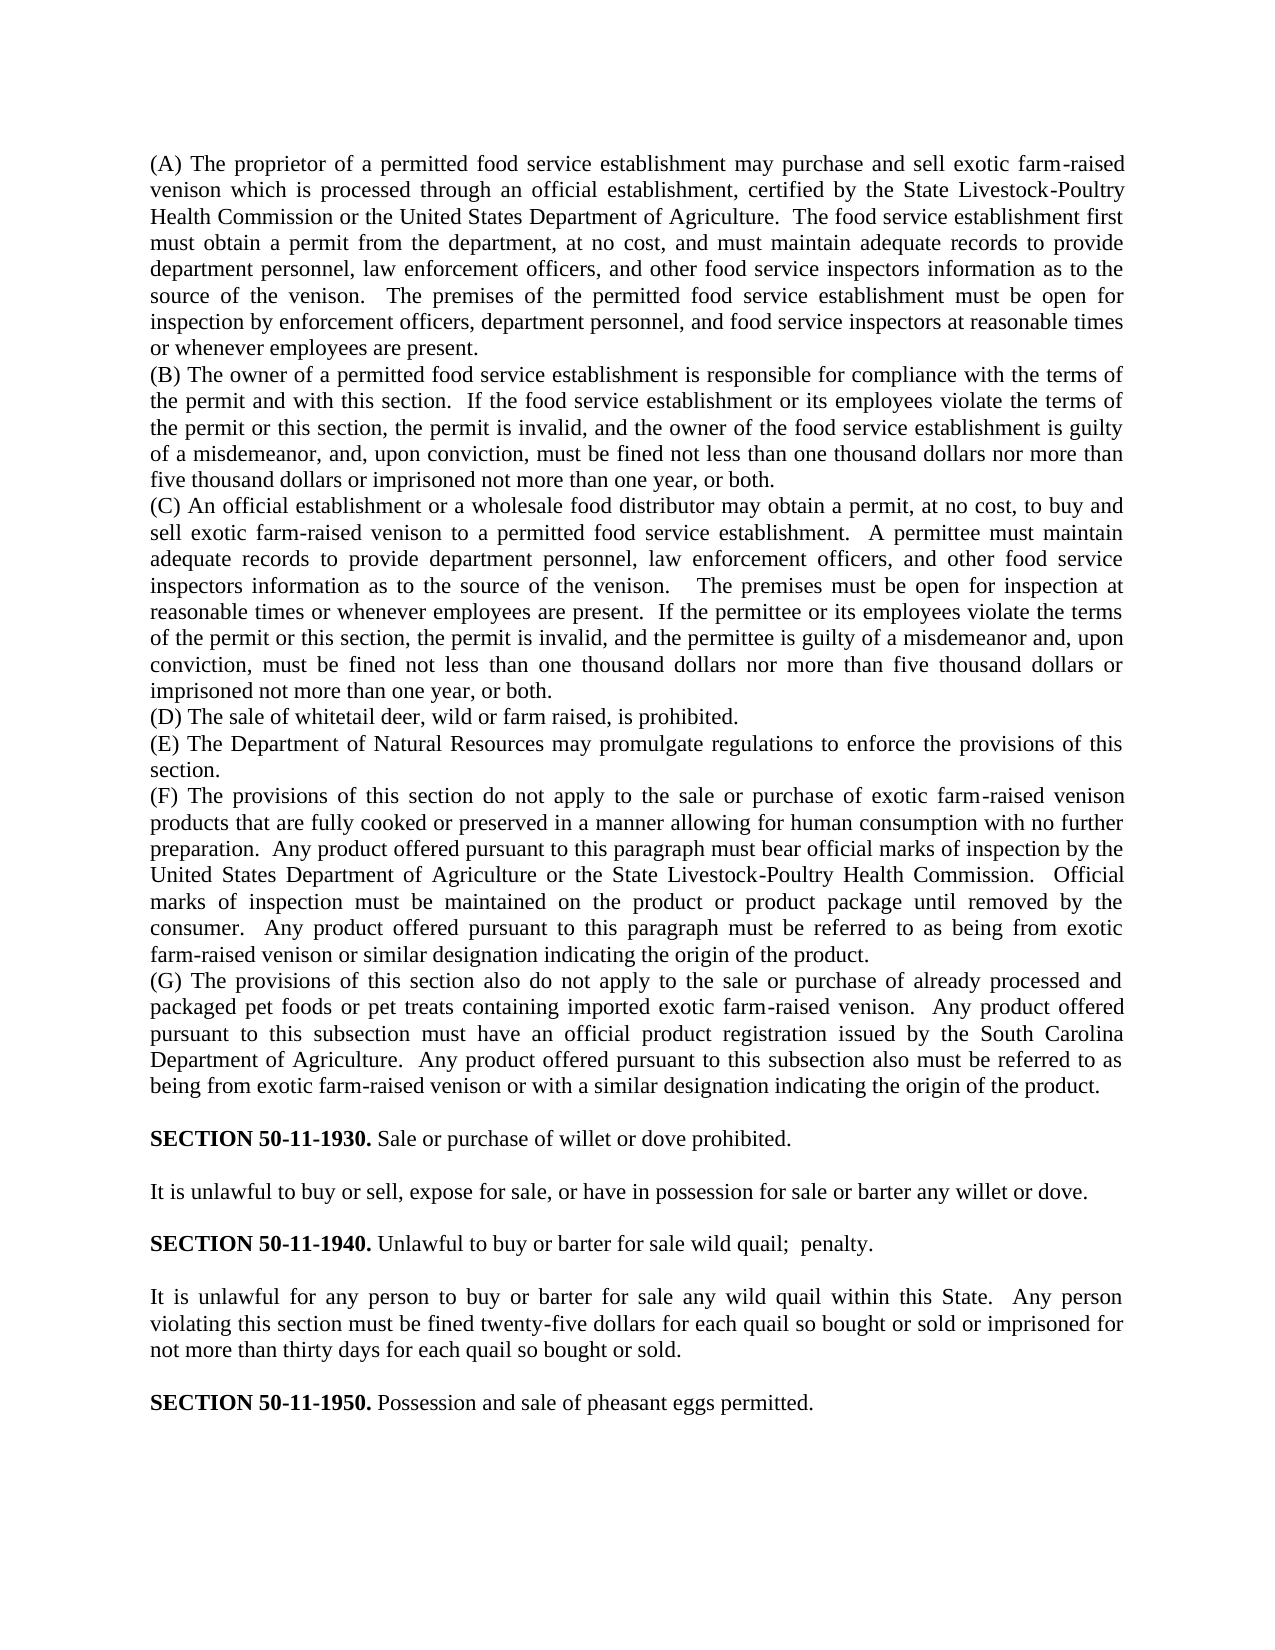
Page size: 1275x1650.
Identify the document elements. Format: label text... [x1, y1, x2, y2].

text (C) An official establishment or a wholesale food distributor may obtain a permit, at no cost, to buy and sell exotic farm-raised venison to a permitted food service establishment. A permittee must maintain adequate records to provide department personnel, law enforcement officers, and other food service inspectors information as to the source of the venison. The premises must be open for inspection at reasonable times or whenever employees are present. If the permittee or its employees violate the terms of the permit or this section, the permit is invalid, and the permittee is guilty of a misdemeanor and, upon conviction, must be fined not less than one thousand dollars nor more than five thousand dollars or imprisoned not more than one year, or both. [150, 493, 1125, 703]
text It is unlawful for any person to buy or barter for sale any wild quail within this State. Any person violating this section must be fined twenty-five dollars for each quail so bought or sold or imprisoned for not more than thirty days for each quail so bought or sold. [150, 1283, 1125, 1362]
text (A) The proprietor of a permitted food service establishment may purchase and sell exotic farm-raised venison which is processed through an official establishment, certified by the State Livestock-Poultry Health Commission or the United States Department of Agriculture. The food service establishment first must obtain a permit from the department, at no cost, and must maintain adequate records to provide department personnel, law enforcement officers, and other food service inspectors information as to the source of the venison. The premises of the permitted food service establishment must be open for inspection by enforcement officers, department personnel, and food service inspectors at reasonable times or whenever employees are present. [150, 150, 1125, 361]
text It is unlawful to buy or sell, expose for sale, or have in possession for sale or barter any willet or dove. [150, 1178, 1125, 1204]
text SECTION 50-11-1950. Possession and sale of pheasant eggs permitted. [150, 1389, 1125, 1415]
text SECTION 50-11-1930. Sale or purchase of willet or dove prohibited. [150, 1125, 1125, 1151]
text (F) The provisions of this section do not apply to the sale or purchase of exotic farm-raised venison products that are fully cooked or preserved in a manner allowing for human consumption with no further preparation. Any product offered pursuant to this paragraph must bear official marks of inspection by the United States Department of Agriculture or the State Livestock-Poultry Health Commission. Official marks of inspection must be maintained on the product or product package until removed by the consumer. Any product offered pursuant to this paragraph must be referred to as being from exotic farm-raised venison or similar designation indicating the origin of the product. [150, 782, 1125, 967]
text (G) The provisions of this section also do not apply to the sale or purchase of already processed and packaged pet foods or pet treats containing imported exotic farm-raised venison. Any product offered pursuant to this subsection must have an official product registration issued by the South Carolina Department of Agriculture. Any product offered pursuant to this subsection also must be referred to as being from exotic farm-raised venison or with a similar designation indicating the origin of the product. [150, 967, 1125, 1099]
text (B) The owner of a permitted food service establishment is responsible for compliance with the terms of the permit and with this section. If the food service establishment or its employees violate the terms of the permit or this section, the permit is invalid, and the owner of the food service establishment is guilty of a misdemeanor, and, upon conviction, must be fined not less than one thousand dollars nor more than five thousand dollars or imprisoned not more than one year, or both. [150, 361, 1125, 493]
text (D) The sale of whitetail deer, wild or farm raised, is prohibited. [150, 703, 1125, 730]
text SECTION 50-11-1940. Unlawful to buy or barter for sale wild quail; penalty. [150, 1231, 1125, 1257]
text (E) The Department of Natural Resources may promulgate regulations to enforce the provisions of this section. [150, 730, 1125, 782]
